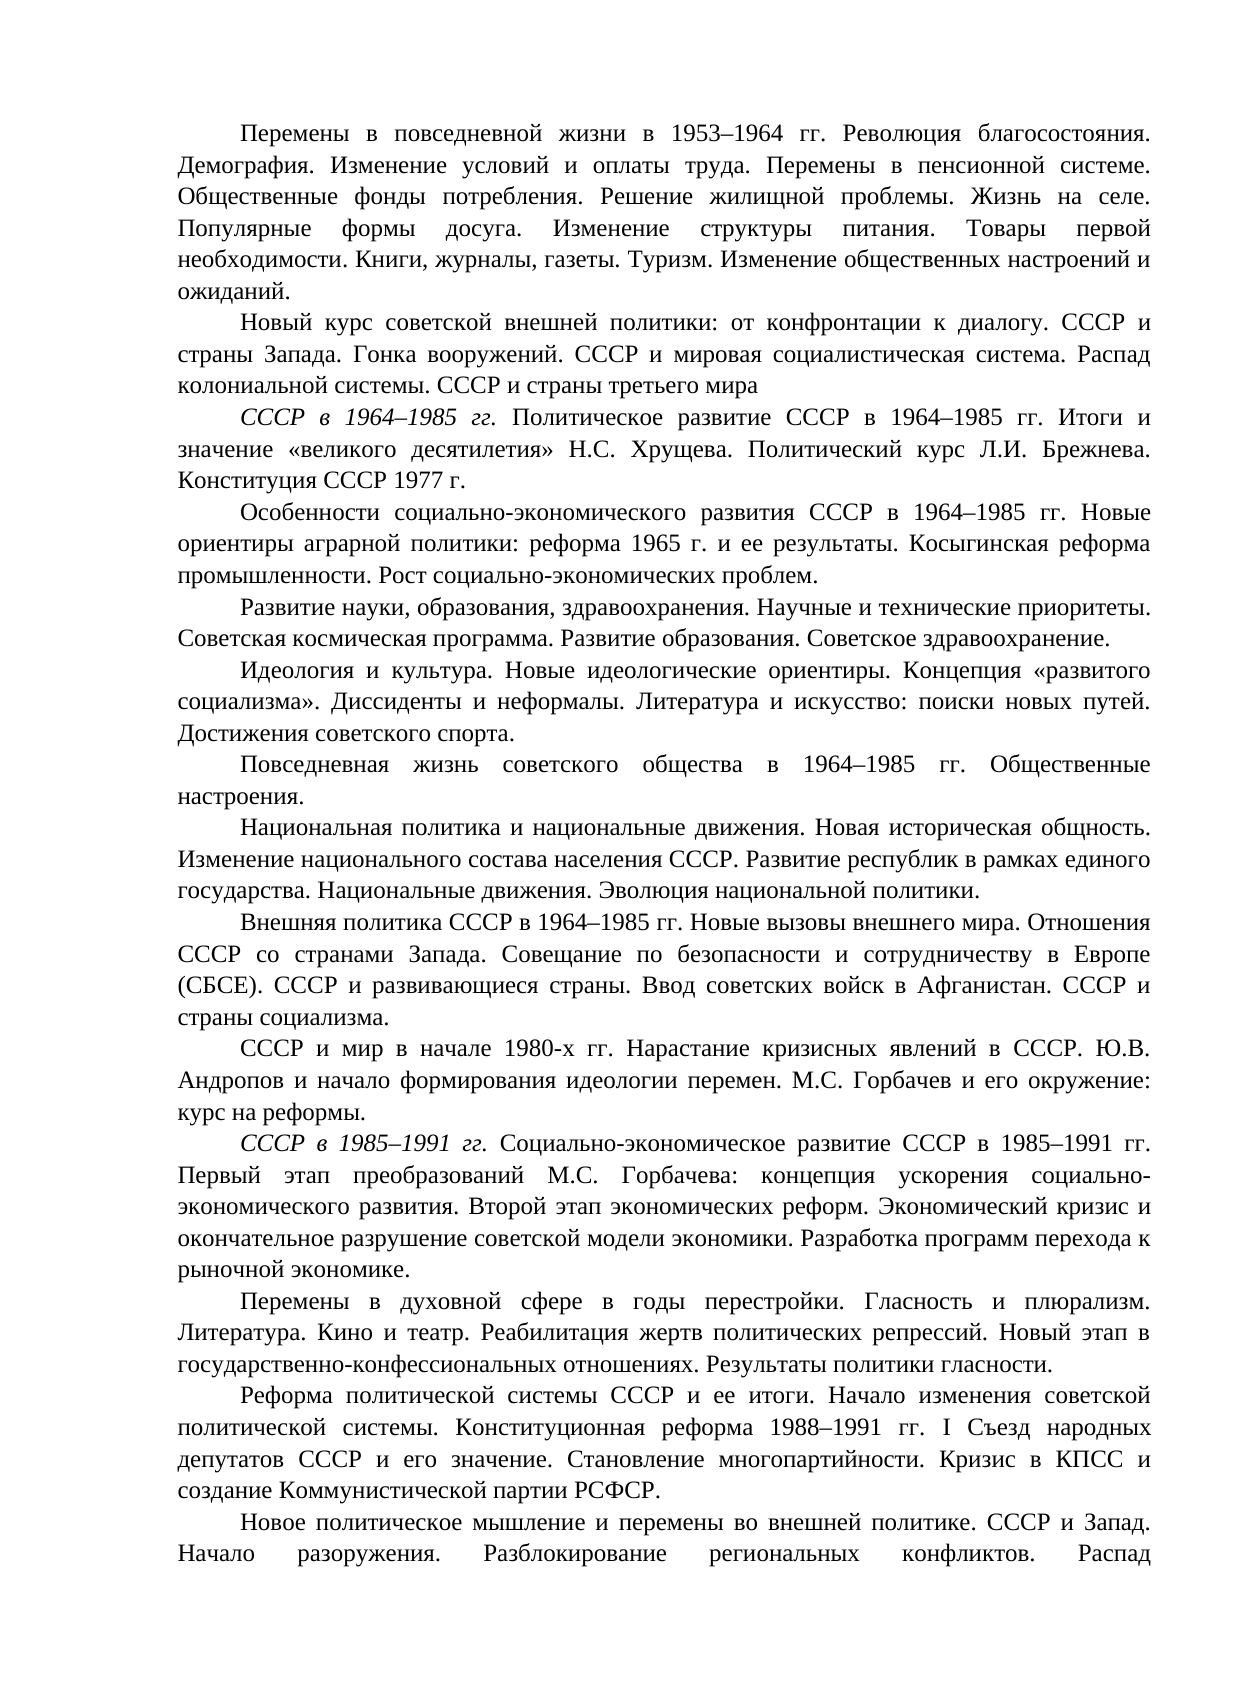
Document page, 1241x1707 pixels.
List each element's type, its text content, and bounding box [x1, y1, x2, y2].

text Развитие науки, образования, здравоохранения. Научные и технические приоритеты. Советская космическая программа. Развитие образования. Советское здравоохранение. [177, 592, 1152, 652]
text СССР в 1964–1985 гг. Политическое развитие СССР в 1964–1985 гг. Итоги и значение «великого десятилетия» Н.С. Хрущева. Политический курс Л.И. Брежнева. Конституция СССР 1977 г. [177, 402, 1152, 494]
text СССР в 1985–1991 гг. Социально-экономическое развитие СССР в 1985–1991 гг. Первый этап преобразований М.С. Горбачева: концепция ускорения социально-экономического развития. Второй этап экономических реформ. Экономический кризис и окончательное разрушение советской модели экономики. Разработка программ перехода к рыночной экономике. [177, 1128, 1152, 1283]
text Особенности социально-экономического развития СССР в 1964–1985 гг. Новые ориентиры аграрной политики: реформа 1965 г. и ее результаты. Косыгинская реформа промышленности. Рост социально-экономических проблем. [177, 497, 1152, 589]
text Новый курс советской внешней политики: от конфронтации к диалогу. СССР и страны Запада. Гонка вооружений. СССР и мировая социалистическая система. Распад колониальной системы. СССР и страны третьего мира [177, 307, 1152, 399]
text Идеология и культура. Новые идеологические ориентиры. Концепция «развитого социализма». Диссиденты и неформалы. Литература и искусство: поиски новых путей. Достижения советского спорта. [177, 655, 1152, 747]
text Повседневная жизнь советского общества в 1964–1985 гг. Общественные настроения. [177, 749, 1152, 810]
text Перемены в повседневной жизни в 1953–1964 гг. Революция благосостояния. Демография. Изменение условий и оплаты труда. Перемены в пенсионной системе. Общественные фонды потребления. Решение жилищной проблемы. Жизнь на селе. Популярные формы досуга. Изменение структуры питания. Товары первой необходимости. Книги, журналы, газеты. Туризм. Изменение общественных настроений и ожиданий. [177, 118, 1152, 305]
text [177, 1507, 1152, 1567]
text Перемены в духовной сфере в годы перестройки. Гласность и плюрализм. Литература. Кино и театр. Реабилитация жертв политических репрессий. Новый этап в государственно-конфессиональных отношениях. Результаты политики гласности. [177, 1286, 1152, 1378]
text Внешняя политика СССР в 1964–1985 гг. Новые вызовы внешнего мира. Отношения СССР со странами Запада. Совещание по безопасности и сотрудничеству в Европе (СБСЕ). СССР и развивающиеся страны. Ввод советских войск в Афганистан. СССР и страны социализма. [177, 907, 1152, 1031]
text Реформа политической системы СССР и ее итоги. Начало изменения советской политической системы. Конституционная реформа 1988–1991 гг. I Съезд народных депутатов СССР и его значение. Становление многопартийности. Кризис в КПСС и создание Коммунистической партии РСФСР. [177, 1381, 1152, 1504]
text СССР и мир в начале 1980-х гг. Нарастание кризисных явлений в СССР. Ю.В. Андропов и начало формирования идеологии перемен. М.С. Горбачев и его окружение: курс на реформы. [177, 1033, 1152, 1125]
text Национальная политика и национальные движения. Новая историческая общность. Изменение национального состава населения СССР. Развитие республик в рамках единого государства. Национальные движения. Эволюция национальной политики. [177, 812, 1152, 904]
